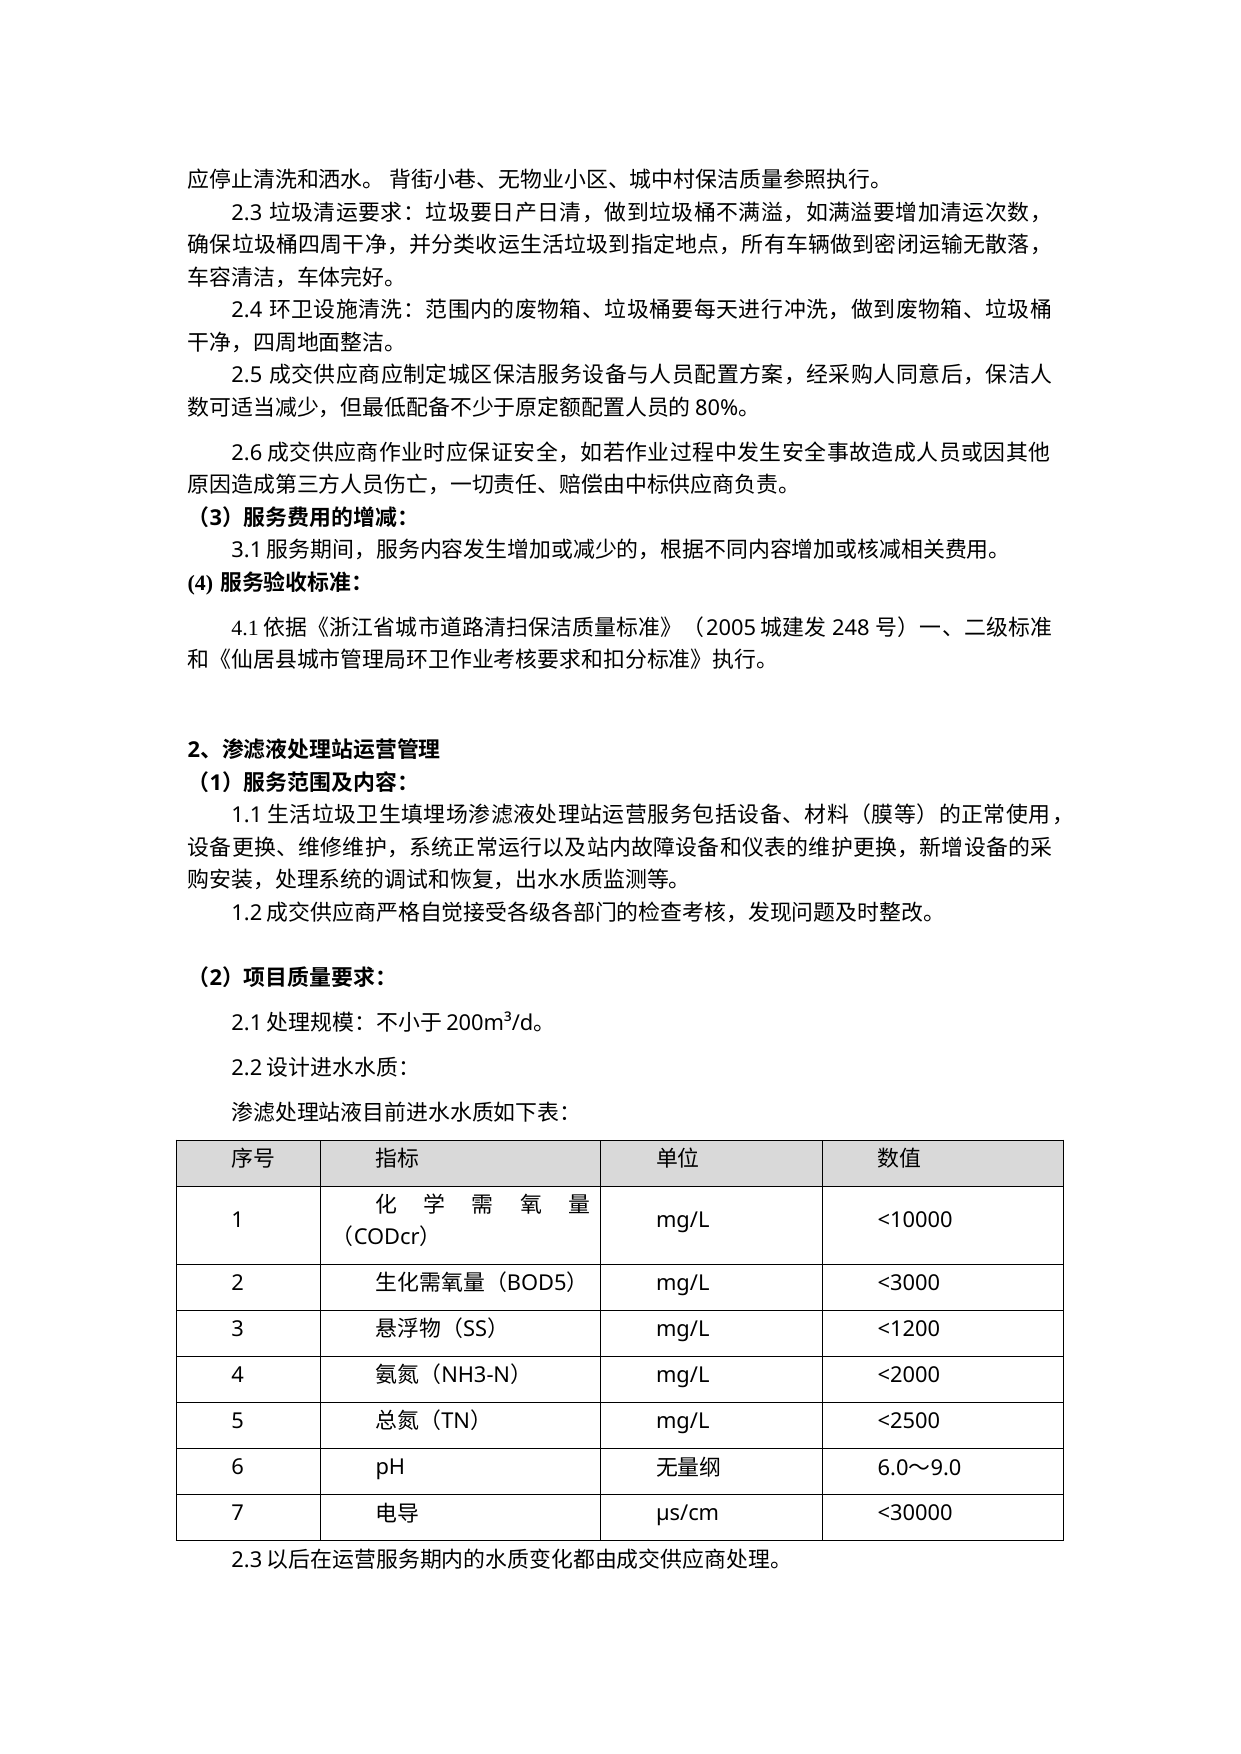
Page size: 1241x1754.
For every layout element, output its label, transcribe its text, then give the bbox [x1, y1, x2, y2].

table_cell <2000 [823, 1357, 1063, 1402]
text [187, 162, 1053, 194]
table_cell 无量纲 [601, 1449, 822, 1494]
table_cell 6 [177, 1449, 320, 1494]
text 1.1生活垃圾卫生填埋场渗滤液处理站运营服务包括设备、材料（膜等）的正常使用，设备更换、维修维护，系统正常运行以及站内故障设备和仪表的维护更换，新增设备的采购安装，处理系统的调试和恢复，出水水质监测等。 [187, 797, 1053, 894]
table_cell 化学需氧量（CODcr） [321, 1187, 600, 1264]
table_cell 5 [177, 1403, 320, 1448]
table_cell mg/L [601, 1187, 822, 1264]
table_header 单位 [601, 1141, 822, 1186]
table_cell 3 [177, 1311, 320, 1356]
table_cell mg/L [601, 1311, 822, 1356]
text 3.1服务期间，服务内容发生增加或减少的，根据不同内容增加或核减相关费用。 [187, 532, 1053, 564]
table_cell 2 [177, 1265, 320, 1310]
table_cell 电导 [321, 1495, 600, 1540]
list 服务验收标准： [187, 564, 1053, 597]
text （3）服务费用的增减： [187, 499, 1053, 532]
text 2.4 环卫设施清洗：范围内的废物箱、垃圾桶要每天进行冲洗，做到废物箱、垃圾桶干净，四周地面整洁。 [187, 292, 1053, 357]
table_header 序号 [177, 1141, 320, 1186]
table_cell 总氮（TN） [321, 1403, 600, 1448]
text 2.2设计进水水质： [187, 1049, 1053, 1082]
text 1.2成交供应商严格自觉接受各级各部门的检查考核，发现问题及时整改。 [187, 894, 1053, 927]
text （1）服务范围及内容： [187, 764, 1053, 797]
table_cell <3000 [823, 1265, 1063, 1310]
table_cell 生化需氧量（BOD5） [321, 1265, 600, 1310]
table_cell <2500 [823, 1403, 1063, 1448]
table_cell μs/cm [601, 1495, 822, 1540]
table_cell pH [321, 1449, 600, 1494]
table_cell 氨氮（NH3-N） [321, 1357, 600, 1402]
text （2）项目质量要求： [187, 959, 1053, 992]
table_header 数值 [823, 1141, 1063, 1186]
text 2.3以后在运营服务期内的水质变化都由成交供应商处理。 [187, 1541, 1053, 1574]
table_cell 1 [177, 1187, 320, 1264]
text 2.5 成交供应商应制定城区保洁服务设备与人员配置方案，经采购人同意后，保洁人数可适当减少，但最低配备不少于原定额配置人员的80%。 [187, 357, 1053, 422]
table_cell <1200 [823, 1311, 1063, 1356]
table_cell 6.0～9.0 [823, 1449, 1063, 1494]
table_header 指标 [321, 1141, 600, 1186]
table_cell <30000 [823, 1495, 1063, 1540]
text 2、渗滤液处理站运营管理 [187, 732, 1053, 764]
text 渗滤处理站液目前进水水质如下表： [187, 1094, 1053, 1127]
text 2.6成交供应商作业时应保证安全，如若作业过程中发生安全事故造成人员或因其他原因造成第三方人员伤亡，一切责任、赔偿由中标供应商负责。 [187, 434, 1053, 499]
text 2.3 垃圾清运要求：垃圾要日产日清，做到垃圾桶不满溢，如满溢要增加清运次数，确保垃圾桶四周干净，并分类收运生活垃圾到指定地点，所有车辆做到密闭运输无散落，车容清洁，车体完好。 [187, 194, 1053, 292]
text 4.1依据《浙江省城市道路清扫保洁质量标准》（2005城建发 248 号）一、二级标准和《仙居县城市管理局环卫作业考核要求和扣分标准》执行。 [187, 609, 1053, 674]
text 2.1处理规模：不小于200m³/d。 [187, 1004, 1053, 1037]
table_cell mg/L [601, 1265, 822, 1310]
table_cell 4 [177, 1357, 320, 1402]
table_cell mg/L [601, 1403, 822, 1448]
table_cell 悬浮物（SS） [321, 1311, 600, 1356]
table_cell mg/L [601, 1357, 822, 1402]
table_cell 7 [177, 1495, 320, 1540]
table_cell <10000 [823, 1187, 1063, 1264]
